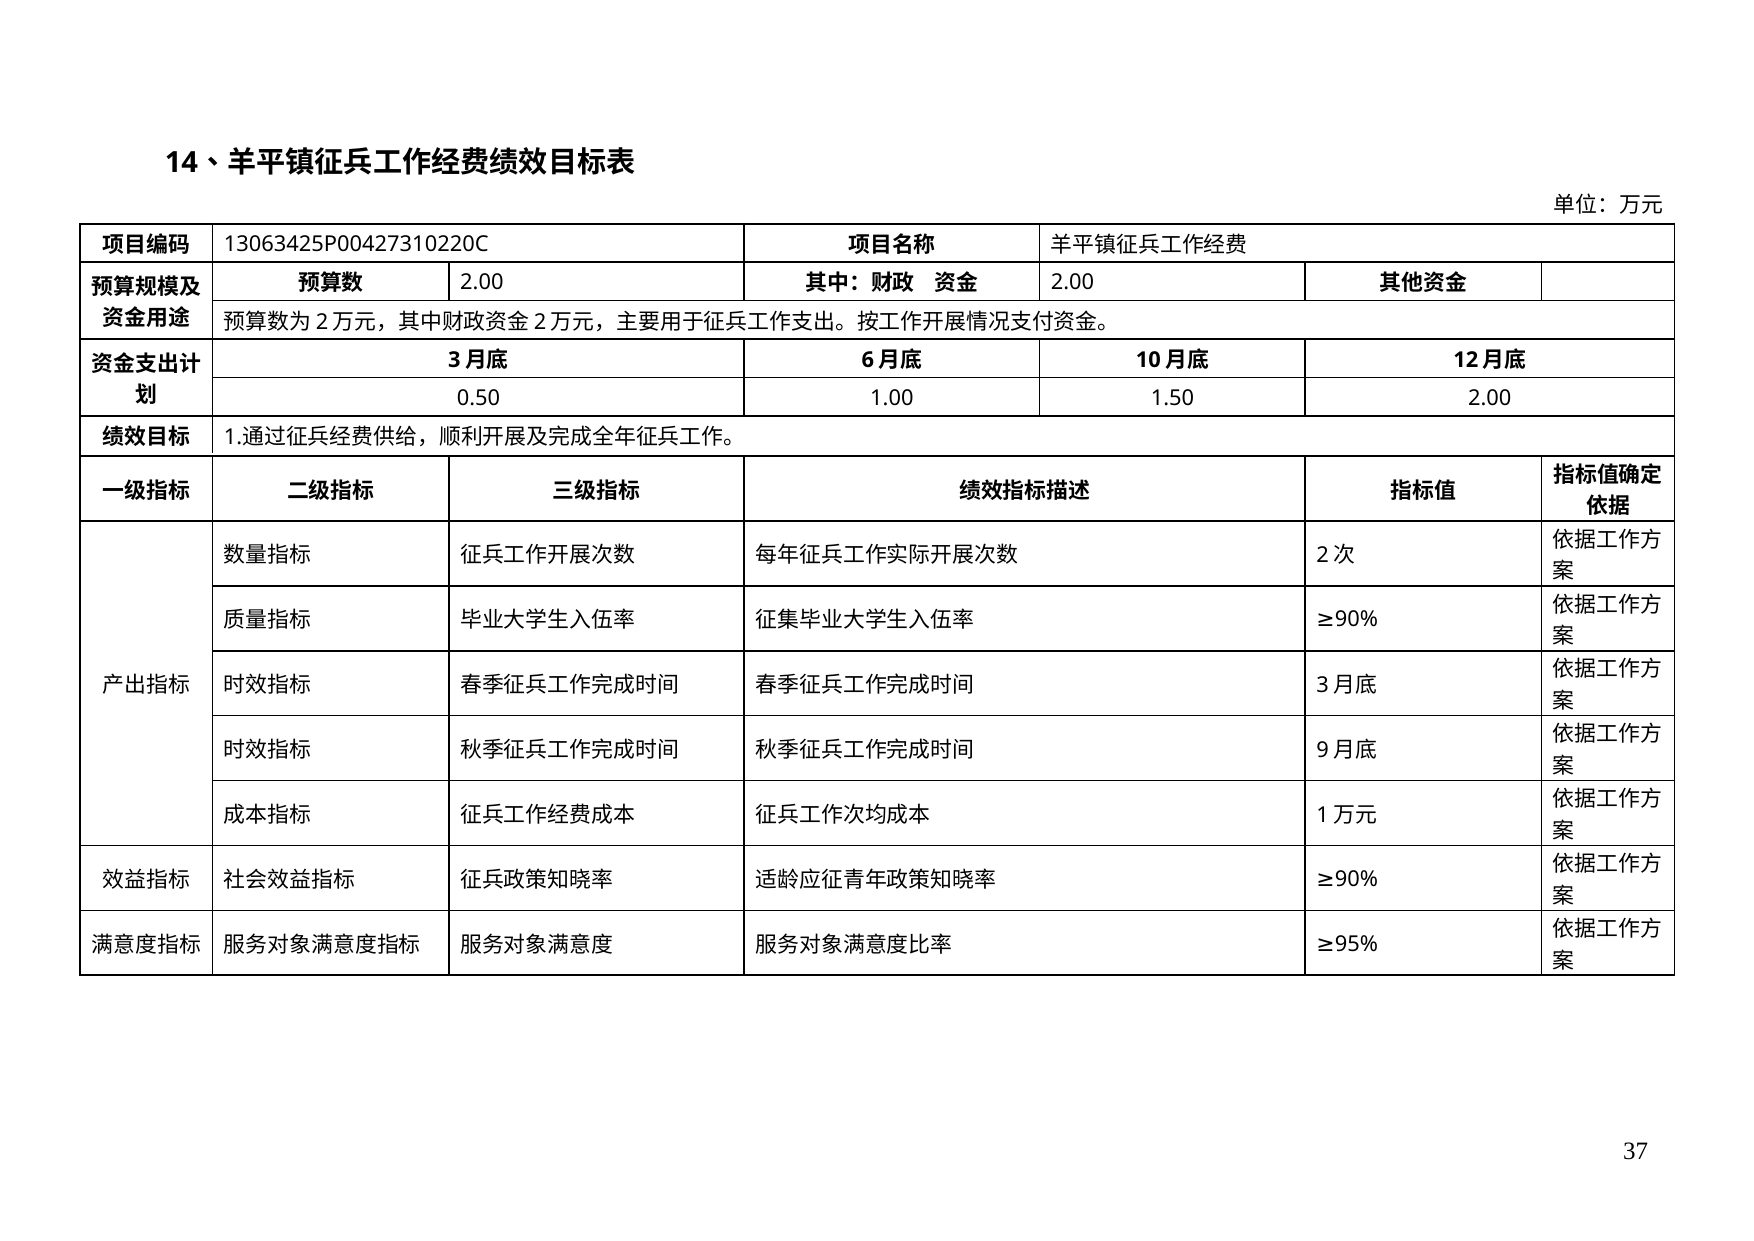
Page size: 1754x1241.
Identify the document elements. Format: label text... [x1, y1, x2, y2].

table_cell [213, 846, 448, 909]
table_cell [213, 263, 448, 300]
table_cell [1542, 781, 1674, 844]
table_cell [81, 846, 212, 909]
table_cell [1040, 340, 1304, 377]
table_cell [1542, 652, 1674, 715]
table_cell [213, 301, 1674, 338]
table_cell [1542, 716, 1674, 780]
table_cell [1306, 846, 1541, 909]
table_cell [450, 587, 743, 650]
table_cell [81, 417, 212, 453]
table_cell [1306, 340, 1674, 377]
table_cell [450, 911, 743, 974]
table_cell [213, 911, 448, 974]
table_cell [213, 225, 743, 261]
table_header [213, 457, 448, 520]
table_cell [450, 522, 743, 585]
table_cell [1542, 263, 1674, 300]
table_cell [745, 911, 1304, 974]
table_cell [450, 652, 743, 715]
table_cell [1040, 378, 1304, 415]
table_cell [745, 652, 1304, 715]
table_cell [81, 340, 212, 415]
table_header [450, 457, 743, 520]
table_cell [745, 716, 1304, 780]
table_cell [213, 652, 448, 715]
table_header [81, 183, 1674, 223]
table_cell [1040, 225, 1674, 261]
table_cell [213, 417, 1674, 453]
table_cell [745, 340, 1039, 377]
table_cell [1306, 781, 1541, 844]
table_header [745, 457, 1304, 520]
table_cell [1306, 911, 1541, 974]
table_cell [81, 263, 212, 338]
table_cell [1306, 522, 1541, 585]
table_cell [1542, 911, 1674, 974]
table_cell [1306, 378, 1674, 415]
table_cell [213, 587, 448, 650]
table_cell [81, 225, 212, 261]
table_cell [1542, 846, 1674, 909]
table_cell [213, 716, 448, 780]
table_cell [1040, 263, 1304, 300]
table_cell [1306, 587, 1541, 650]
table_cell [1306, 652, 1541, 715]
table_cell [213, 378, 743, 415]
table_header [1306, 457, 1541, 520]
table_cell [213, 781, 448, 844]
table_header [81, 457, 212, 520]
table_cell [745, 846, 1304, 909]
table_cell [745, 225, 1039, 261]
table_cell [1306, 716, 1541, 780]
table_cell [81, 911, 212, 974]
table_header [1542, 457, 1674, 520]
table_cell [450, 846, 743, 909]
text 14、羊平镇征兵工作经费绩效目标表 [106, 142, 1648, 181]
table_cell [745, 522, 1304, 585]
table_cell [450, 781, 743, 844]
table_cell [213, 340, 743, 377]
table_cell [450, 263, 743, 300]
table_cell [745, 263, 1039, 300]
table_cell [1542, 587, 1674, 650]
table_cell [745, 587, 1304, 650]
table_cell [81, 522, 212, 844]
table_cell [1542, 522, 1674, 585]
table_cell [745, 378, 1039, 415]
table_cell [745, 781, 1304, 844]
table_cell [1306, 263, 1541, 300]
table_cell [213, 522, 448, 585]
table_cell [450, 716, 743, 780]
